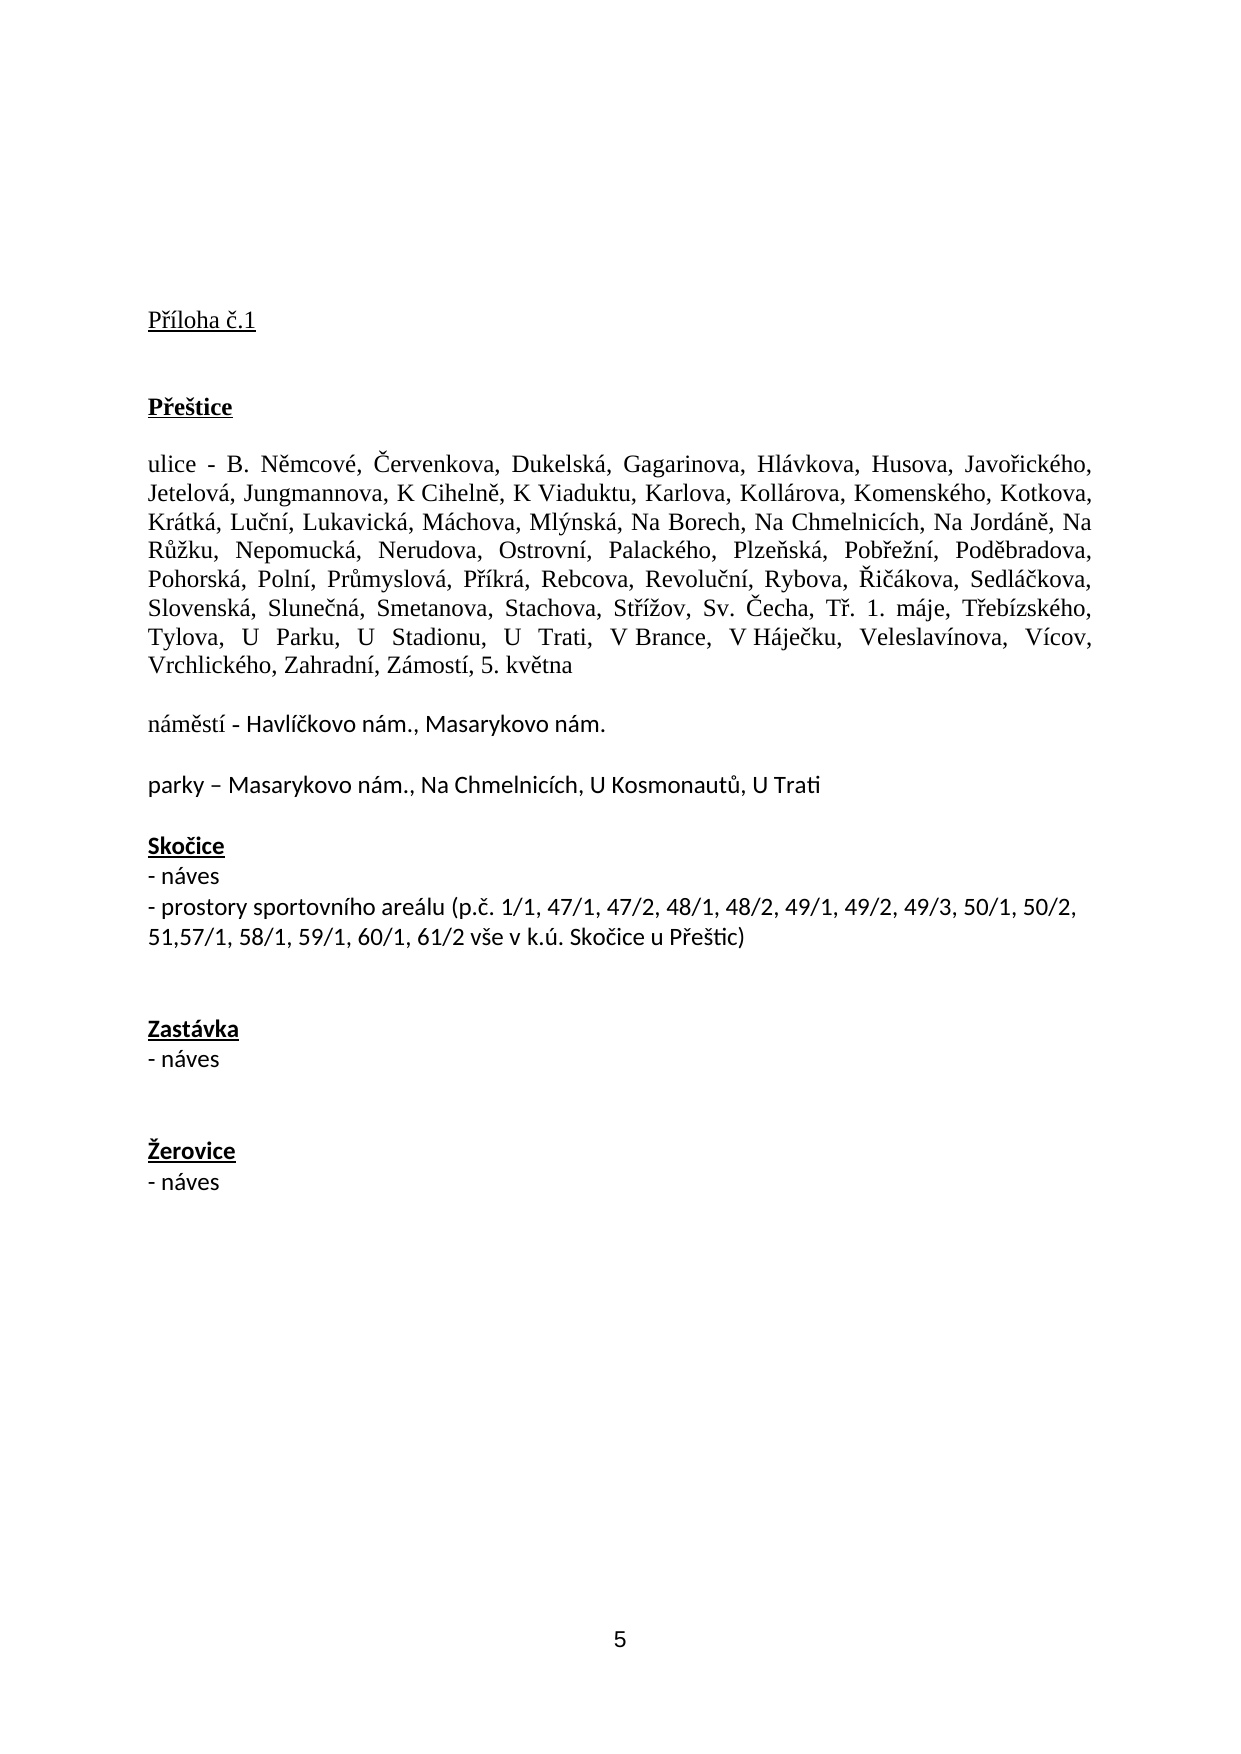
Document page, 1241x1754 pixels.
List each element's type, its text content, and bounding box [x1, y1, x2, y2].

text - náves [148, 1044, 1093, 1074]
text ulice - B. Němcové, Červenkova, Dukelská, Gagarinova, Hlávkova, Husova, Javořického, Jetelová, Jungmannova, K Cihelně, K Viaduktu, Karlova, Kollárova, Komenského, Kotkova, Krátká, Luční, Lukavická, Máchova, Mlýnská, Na Borech, Na Chmelnicích, Na Jordáně, Na Růžku, Nepomucká, Nerudova, Ostrovní, Palackého, Plzeňská, Pobřežní, Poděbradova, Pohorská, Polní, Průmyslová, Příkrá, Rebcova, Revoluční, Rybova, Řičákova, Sedláčkova, Slovenská, Slunečná, Smetanova, Stachova, Střížov, Sv. Čecha, Tř. 1. máje, Třebízského, Tylova, U Parku, U Stadionu, U Trati, V Brance, V Háječku, Veleslavínova, Vícov, Vrchlického, Zahradní, Zámostí, 5. května [148, 449, 1093, 679]
text Žerovice [148, 1135, 1093, 1166]
text - prostory sportovního areálu (p.č. 1/1, 47/1, 47/2, 48/1, 48/2, 49/1, 49/2, 49/3, 50/1, 50/2, 51,57/1, 58/1, 59/1, 60/1, 61/2 vše v k.ú. Skočice u Přeštic) [148, 891, 1093, 952]
text parky – Masarykovo nám., Na Chmelnicích, U Kosmonautů, U Trati [148, 769, 1093, 799]
text - náves [148, 1166, 1093, 1196]
text Zastávka [148, 1013, 1093, 1044]
text náměstí - Havlíčkovo nám., Masarykovo nám. [148, 708, 1093, 738]
text Přeštice [148, 392, 1093, 420]
text - náves [148, 861, 1093, 891]
text Skočice [148, 830, 1093, 861]
text Příloha č.1 [148, 305, 1093, 334]
